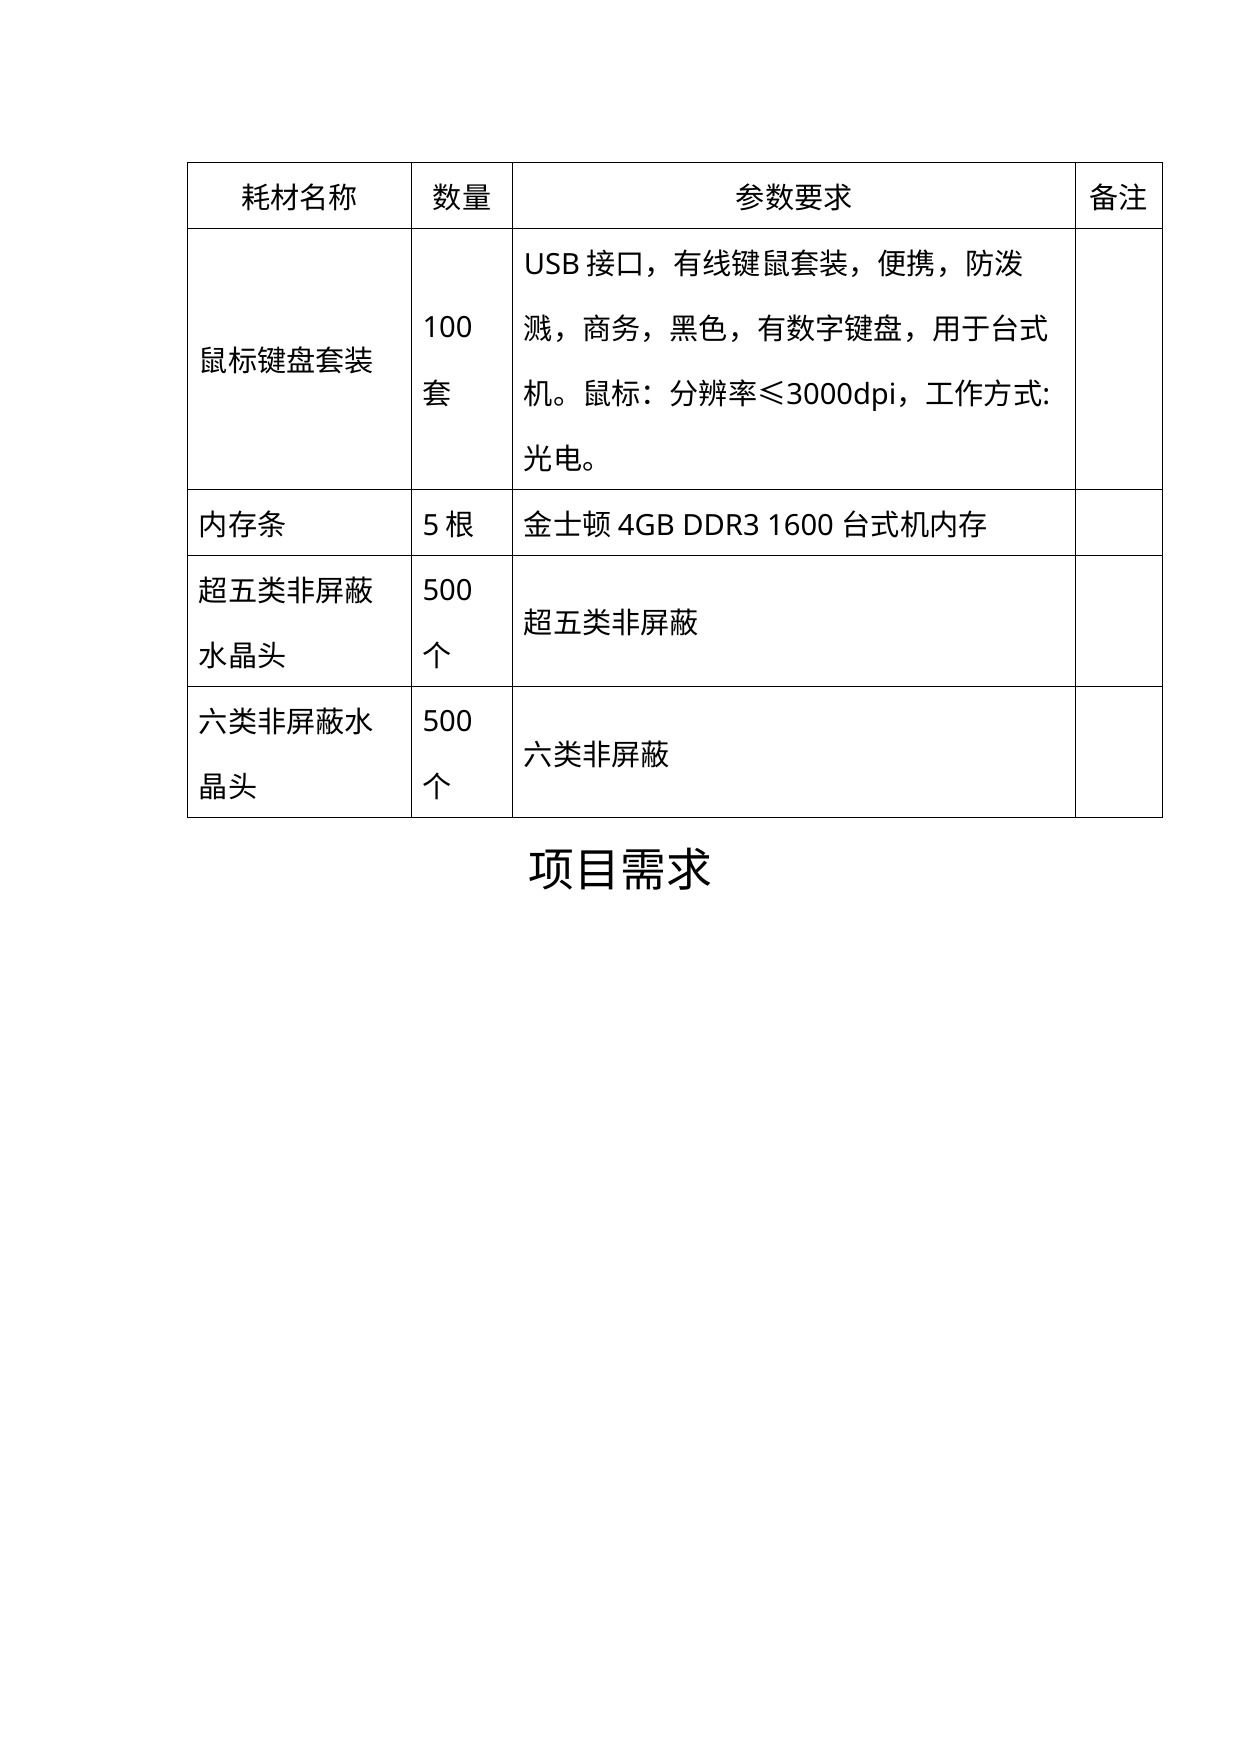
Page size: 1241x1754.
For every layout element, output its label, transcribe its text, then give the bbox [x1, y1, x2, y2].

table_cell [1076, 490, 1162, 555]
table_cell USB接口，有线键鼠套装，便携，防泼溅，商务，黑色，有数字键盘，用于台式机。鼠标：分辨率≤3000dpi，工作方式:光电。 [513, 229, 1075, 489]
table_cell [1076, 687, 1162, 817]
table_cell 500个 [412, 687, 512, 817]
table_cell 六类非屏蔽 [513, 687, 1075, 817]
table_header 备注 [1076, 163, 1162, 228]
table_cell 100套 [412, 229, 512, 489]
table_cell 内存条 [188, 490, 411, 555]
table_cell 500个 [412, 556, 512, 686]
table_cell 鼠标键盘套装 [188, 229, 411, 489]
table_cell 超五类非屏蔽 [513, 556, 1075, 686]
table_cell [1076, 556, 1162, 686]
table_cell 5根 [412, 490, 512, 555]
table_cell [1076, 229, 1162, 489]
table_cell 超五类非屏蔽水晶头 [188, 556, 411, 686]
table_cell 六类非屏蔽水晶头 [188, 687, 411, 817]
text 项目需求 [187, 818, 1053, 916]
table_header 数量 [412, 163, 512, 228]
table_header 参数要求 [513, 163, 1075, 228]
table_cell 金士顿 4GB DDR3 1600 台式机内存 [513, 490, 1075, 555]
table_header 耗材名称 [188, 163, 411, 228]
